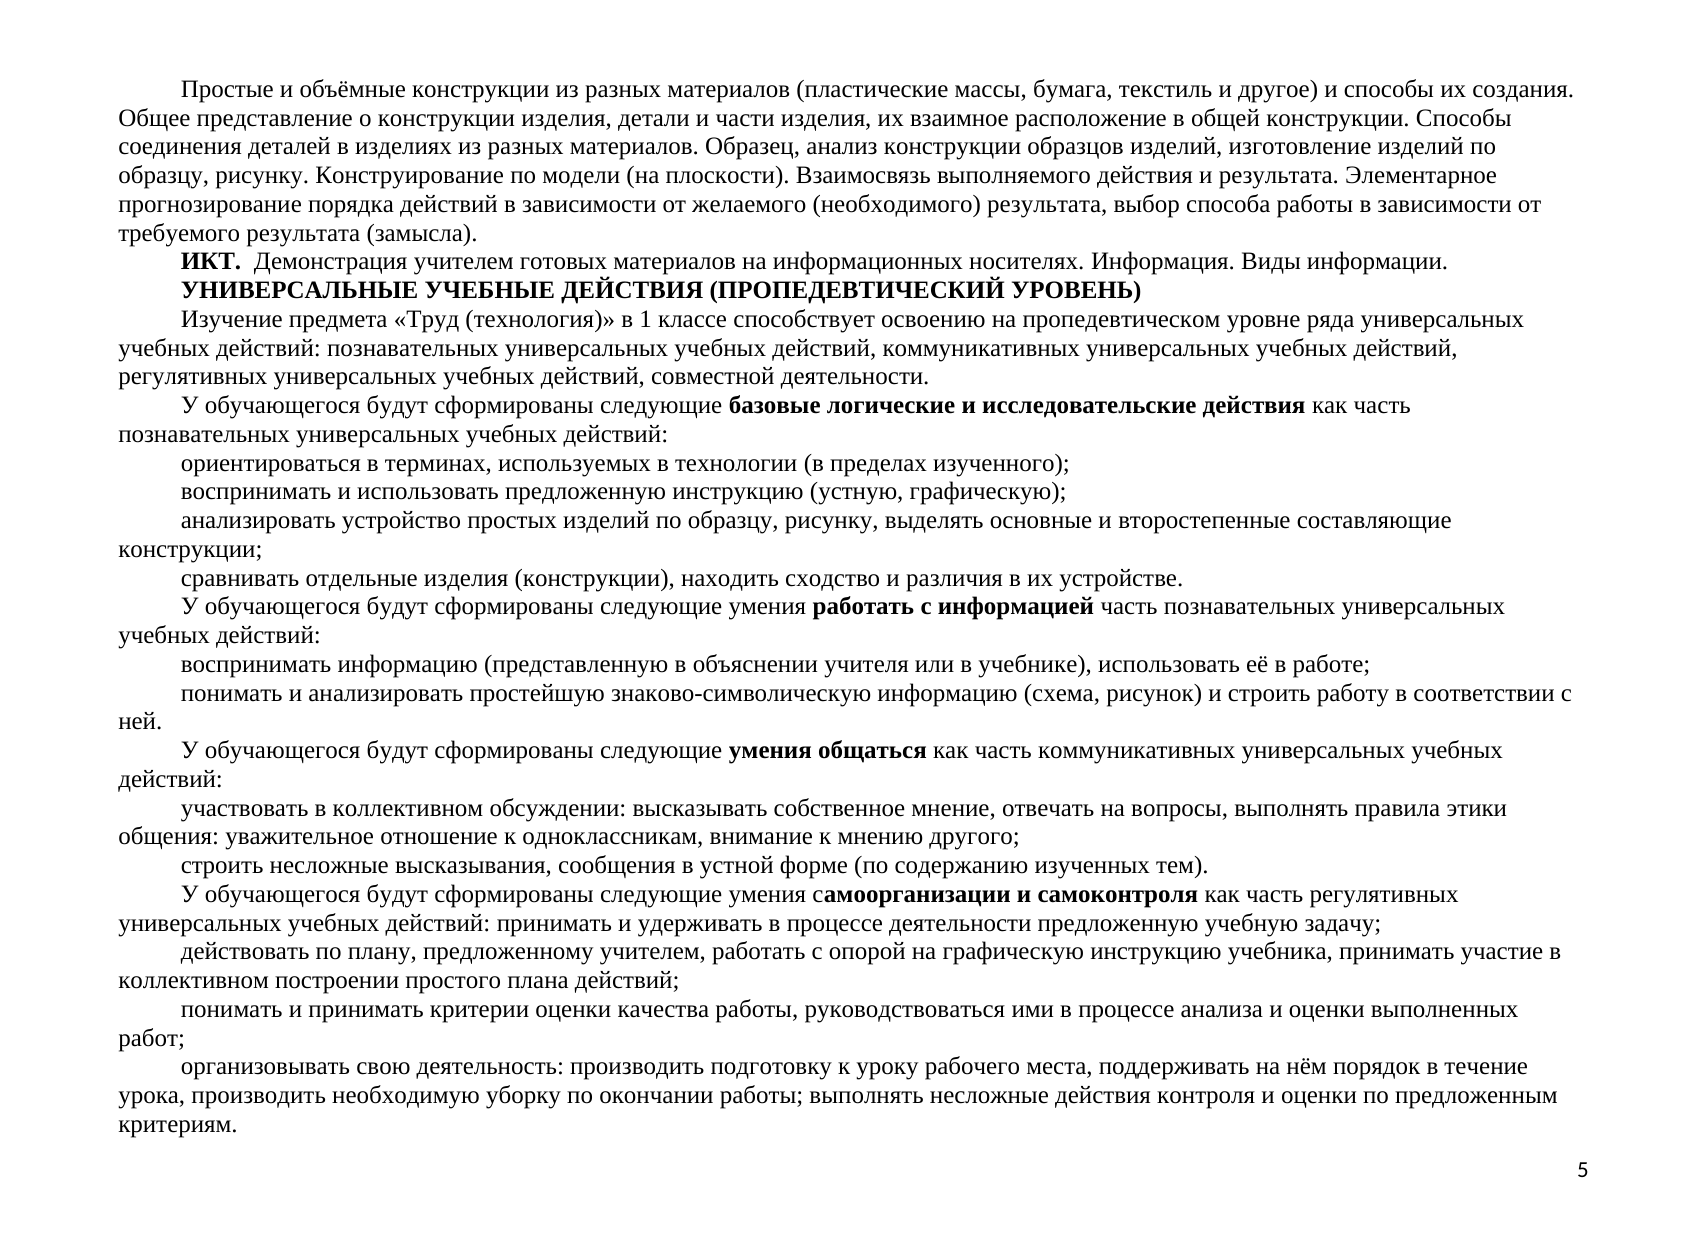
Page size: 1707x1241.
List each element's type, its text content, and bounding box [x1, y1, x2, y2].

text Изучение предмета «Труд (технология)» в 1 классе способствует освоению на пропедевтическом уровне ряда универсальных учебных действий: познавательных универсальных учебных действий, коммуникативных универсальных учебных действий, регулятивных универсальных учебных действий, совместной деятельности. [118, 304, 1588, 390]
text У обучающегося будут сформированы следующие умения общаться как часть коммуникативных универсальных учебных действий: [118, 735, 1588, 793]
text организовывать свою деятельность: производить подготовку к уроку рабочего места, поддерживать на нём порядок в течение урока, производить необходимую уборку по окончании работы; выполнять несложные действия контроля и оценки по предложенным критериям. [118, 1051, 1588, 1138]
text участвовать в коллективном обсуждении: высказывать собственное мнение, отвечать на вопросы, выполнять правила этики общения: уважительное отношение к одноклассникам, внимание к мнению другого; [118, 793, 1588, 850]
text ориентироваться в терминах, используемых в технологии (в пределах изученного); [118, 448, 1588, 476]
text У обучающегося будут сформированы следующие умения самоорганизации и самоконтроля как часть регулятивных универсальных учебных действий: принимать и удерживать в процессе деятельности предложенную учебную задачу; [118, 879, 1588, 936]
text У обучающегося будут сформированы следующие умения работать с информацией часть познавательных универсальных учебных действий: [118, 591, 1588, 649]
text сравнивать отдельные изделия (конструкции), находить сходство и различия в их устройстве. [118, 563, 1588, 591]
text У обучающегося будут сформированы следующие базовые логические и исследовательские действия как часть познавательных универсальных учебных действий: [118, 390, 1588, 448]
text действовать по плану, предложенному учителем, работать с опорой на графическую инструкцию учебника, принимать участие в коллективном построении простого плана действий; [118, 936, 1588, 994]
text анализировать устройство простых изделий по образцу, рисунку, выделять основные и второстепенные составляющие конструкции; [118, 505, 1588, 563]
text Простые и объёмные конструкции из разных материалов (пластические массы, бумага, текстиль и другое) и способы их создания. Общее представление о конструкции изделия, детали и части изделия, их взаимное расположение в общей конструкции. Способы соединения деталей в изделиях из разных материалов. Образец, анализ конструкции образцов изделий, изготовление изделий по образцу, рисунку. Конструирование по модели (на плоскости). Взаимосвязь выполняемого действия и результата. Элементарное прогнозирование порядка действий в зависимости от желаемого (необходимого) результата, выбор способа работы в зависимости от требуемого результата (замысла). [118, 74, 1588, 246]
text УНИВЕРСАЛЬНЫЕ УЧЕБНЫЕ ДЕЙСТВИЯ (ПРОПЕДЕВТИЧЕСКИЙ УРОВЕНЬ) [118, 275, 1588, 304]
text воспринимать и использовать предложенную инструкцию (устную, графическую); [118, 476, 1588, 505]
text воспринимать информацию (представленную в объяснении учителя или в учебнике), использовать её в работе; [118, 649, 1588, 678]
text понимать и принимать критерии оценки качества работы, руководствоваться ими в процессе анализа и оценки выполненных работ; [118, 994, 1588, 1051]
text понимать и анализировать простейшую знаково-символическую информацию (схема, рисунок) и строить работу в соответствии с ней. [118, 678, 1588, 735]
text ИКТ. Демонстрация учителем готовых материалов на информационных носителях. Информация. Виды информации. [118, 246, 1588, 275]
text строить несложные высказывания, сообщения в устной форме (по содержанию изученных тем). [118, 850, 1588, 879]
